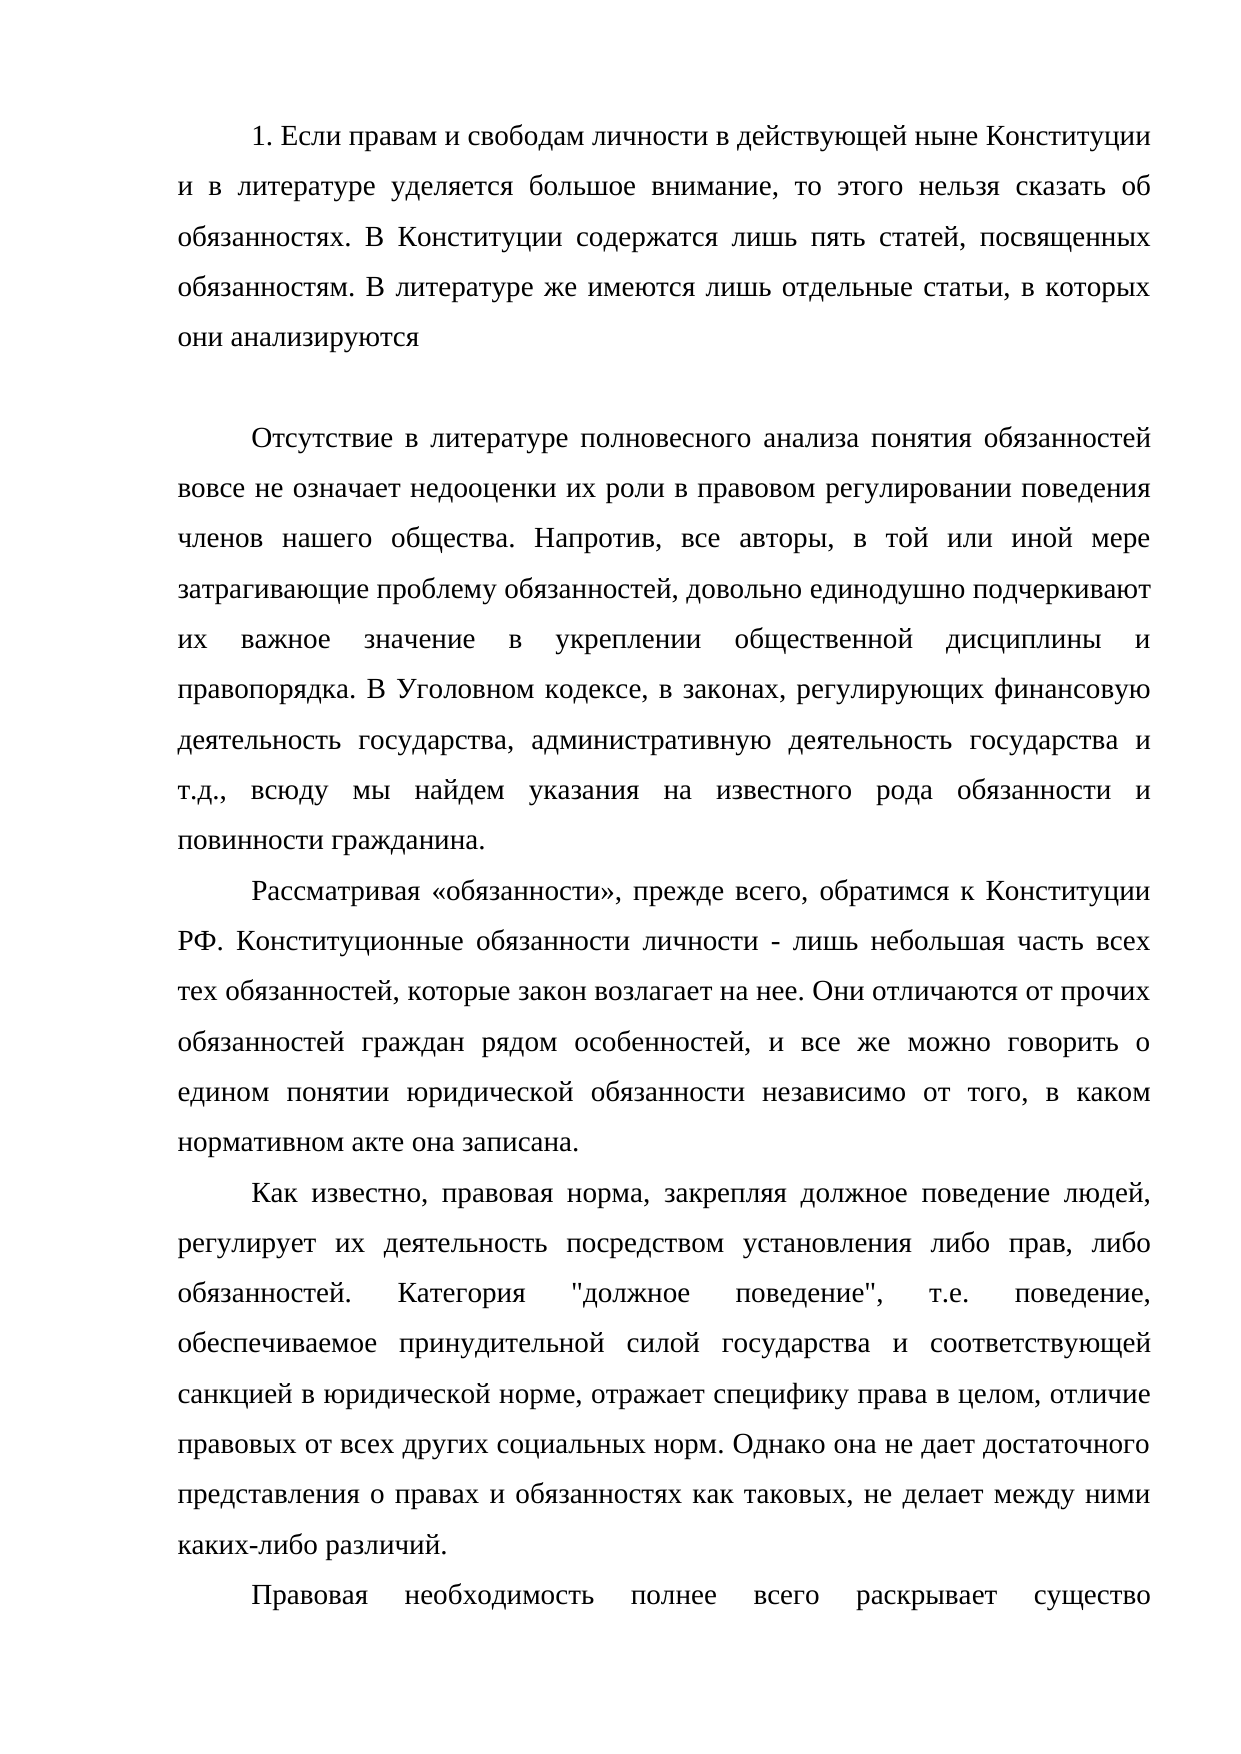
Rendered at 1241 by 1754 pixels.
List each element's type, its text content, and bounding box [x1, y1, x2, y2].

text Отсутствие в литературе полновесного анализа понятия обязанностей вовсе не означает недооценки их роли в правовом регулировании поведения членов нашего общества. Напротив, все авторы, в той или иной мере затрагивающие проблему обязанностей, довольно единодушно подчеркивают их важное значение в укреплении общественной дисциплины и правопорядка. В Уголовном кодексе, в законах, регулирующих финансовую деятельность государства, административную деятельность государства и т.д., всюду мы найдем указания на известного рода обязанности и повинности гражданина. [177, 420, 1152, 856]
text Как известно, правовая норма, закрепляя должное поведение людей, регулирует их деятельность посредством установления либо прав, либо обязанностей. Категория "должное поведение", т.е. поведение, обеспечиваемое принудительной силой государства и соответствующей санкцией в юридической норме, отражает специфику права в целом, отличие правовых от всех других социальных норм. Однако она не дает достаточного представления о правах и обязанностях как таковых, не делает между ними каких-либо различий. [177, 1175, 1152, 1560]
text Рассматривая «обязанности», прежде всего, обратимся к Конституции РФ. Конституционные обязанности личности - лишь небольшая часть всех тех обязанностей, которые закон возлагает на нее. Они отличаются от прочих обязанностей граждан рядом особенностей, и все же можно говорить о едином понятии юридической обязанности независимо от того, в каком нормативном акте она записана. [177, 873, 1152, 1158]
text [177, 1577, 1152, 1611]
text 1. Если правам и свободам личности в действующей ныне Конституции и в литературе уделяется большое внимание, то этого нельзя сказать об обязанностях. В Конституции содержатся лишь пять статей, посвященных обязанностям. В литературе же имеются лишь отдельные статьи, в которых они анализируются [177, 118, 1152, 353]
